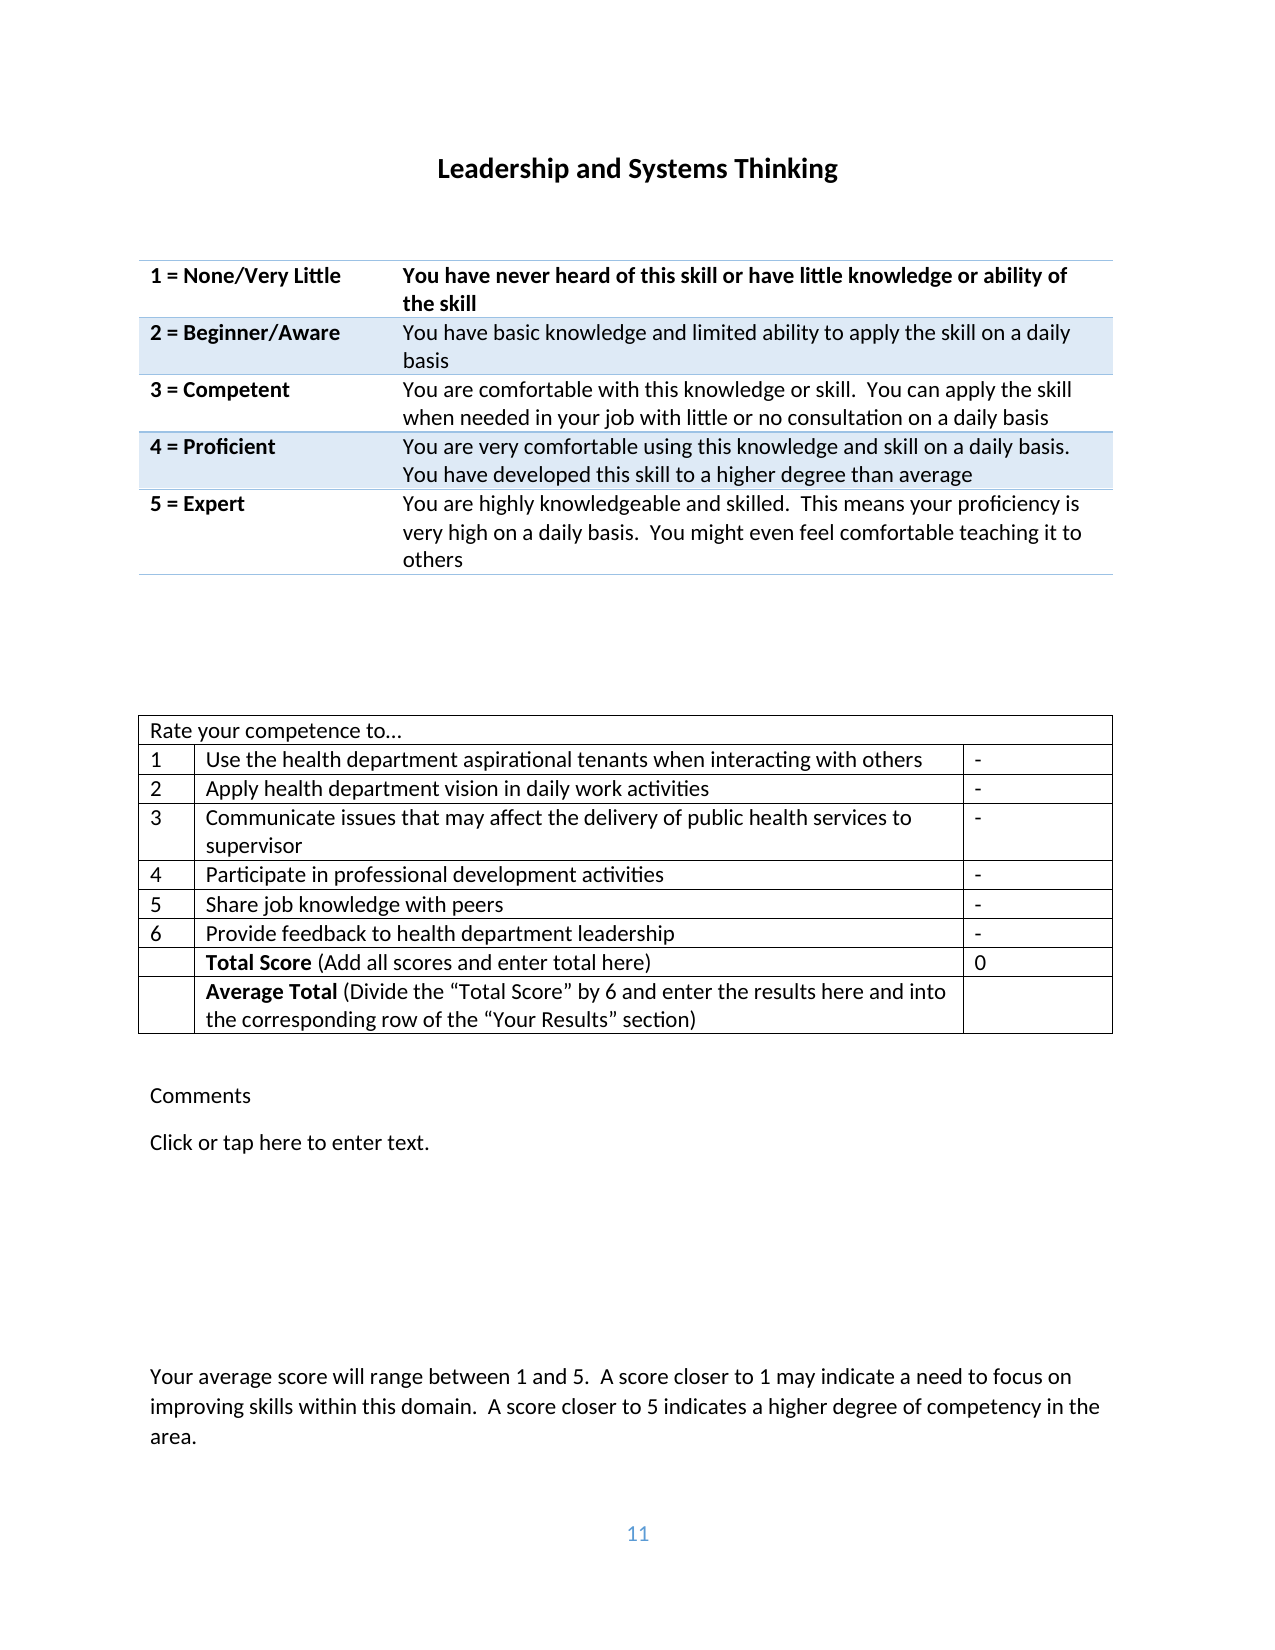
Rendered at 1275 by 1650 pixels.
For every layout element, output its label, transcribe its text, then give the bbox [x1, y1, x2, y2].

table_cell 3 [139, 804, 194, 859]
table_cell 3 = Competent [139, 375, 391, 431]
table_cell Average Total (Divide the “Total Score” by 6 and enter the results here and into the corresponding row of the “Your Results” section) [195, 977, 963, 1033]
table_cell 4 = Proficient [139, 433, 391, 488]
table_cell 5 = Expert [139, 490, 391, 574]
table_header Rate your competence to… [139, 716, 1112, 744]
text Comments [150, 1081, 1125, 1109]
table_cell Total Score (Add all scores and enter total here) [195, 948, 963, 976]
table_cell Apply health department vision in daily work activities [195, 775, 963, 802]
table_header You have never heard of this skill or have little knowledge or ability of the skill [391, 261, 1113, 317]
table_cell 6 [139, 919, 194, 947]
table_cell 1 [139, 745, 194, 773]
table_cell You are very comfortable using this knowledge and skill on a daily basis. You have developed this skill to a higher degree than average [391, 433, 1113, 488]
table_cell Provide feedback to health department leadership [195, 919, 963, 947]
table_cell 2 [139, 775, 194, 802]
table_cell 0 [964, 948, 1112, 976]
table_cell Use the health department aspirational tenants when interacting with others [195, 745, 963, 773]
table_cell [964, 977, 1112, 1033]
table_cell Participate in professional development activities [195, 861, 963, 889]
table_cell 2 = Beginner/Aware [139, 318, 391, 374]
table_cell You are highly knowledgeable and skilled. This means your proficiency is very high on a daily basis. You might even feel comfortable teaching it to others [391, 490, 1113, 574]
table_cell Share job knowledge with peers [195, 890, 963, 918]
text Your average score will range between 1 and 5. A score closer to 1 may indicate a need to focus on improving skills within this domain. A score closer to 5 indicates a higher degree of competency in the area. [150, 1362, 1125, 1451]
table_cell 5 [139, 890, 194, 918]
table_cell You have basic knowledge and limited ability to apply the skill on a daily basis [391, 318, 1113, 374]
table_cell [139, 977, 194, 1033]
table_cell 4 [139, 861, 194, 889]
table_cell [139, 948, 194, 976]
table_header 1 = None/Very Little [139, 261, 391, 317]
text Leadership and Systems Thinking [150, 150, 1125, 186]
table_cell You are comfortable with this knowledge or skill. You can apply the skill when needed in your job with little or no consultation on a daily basis [391, 375, 1113, 431]
table_cell Communicate issues that may affect the delivery of public health services to supervisor [195, 804, 963, 859]
